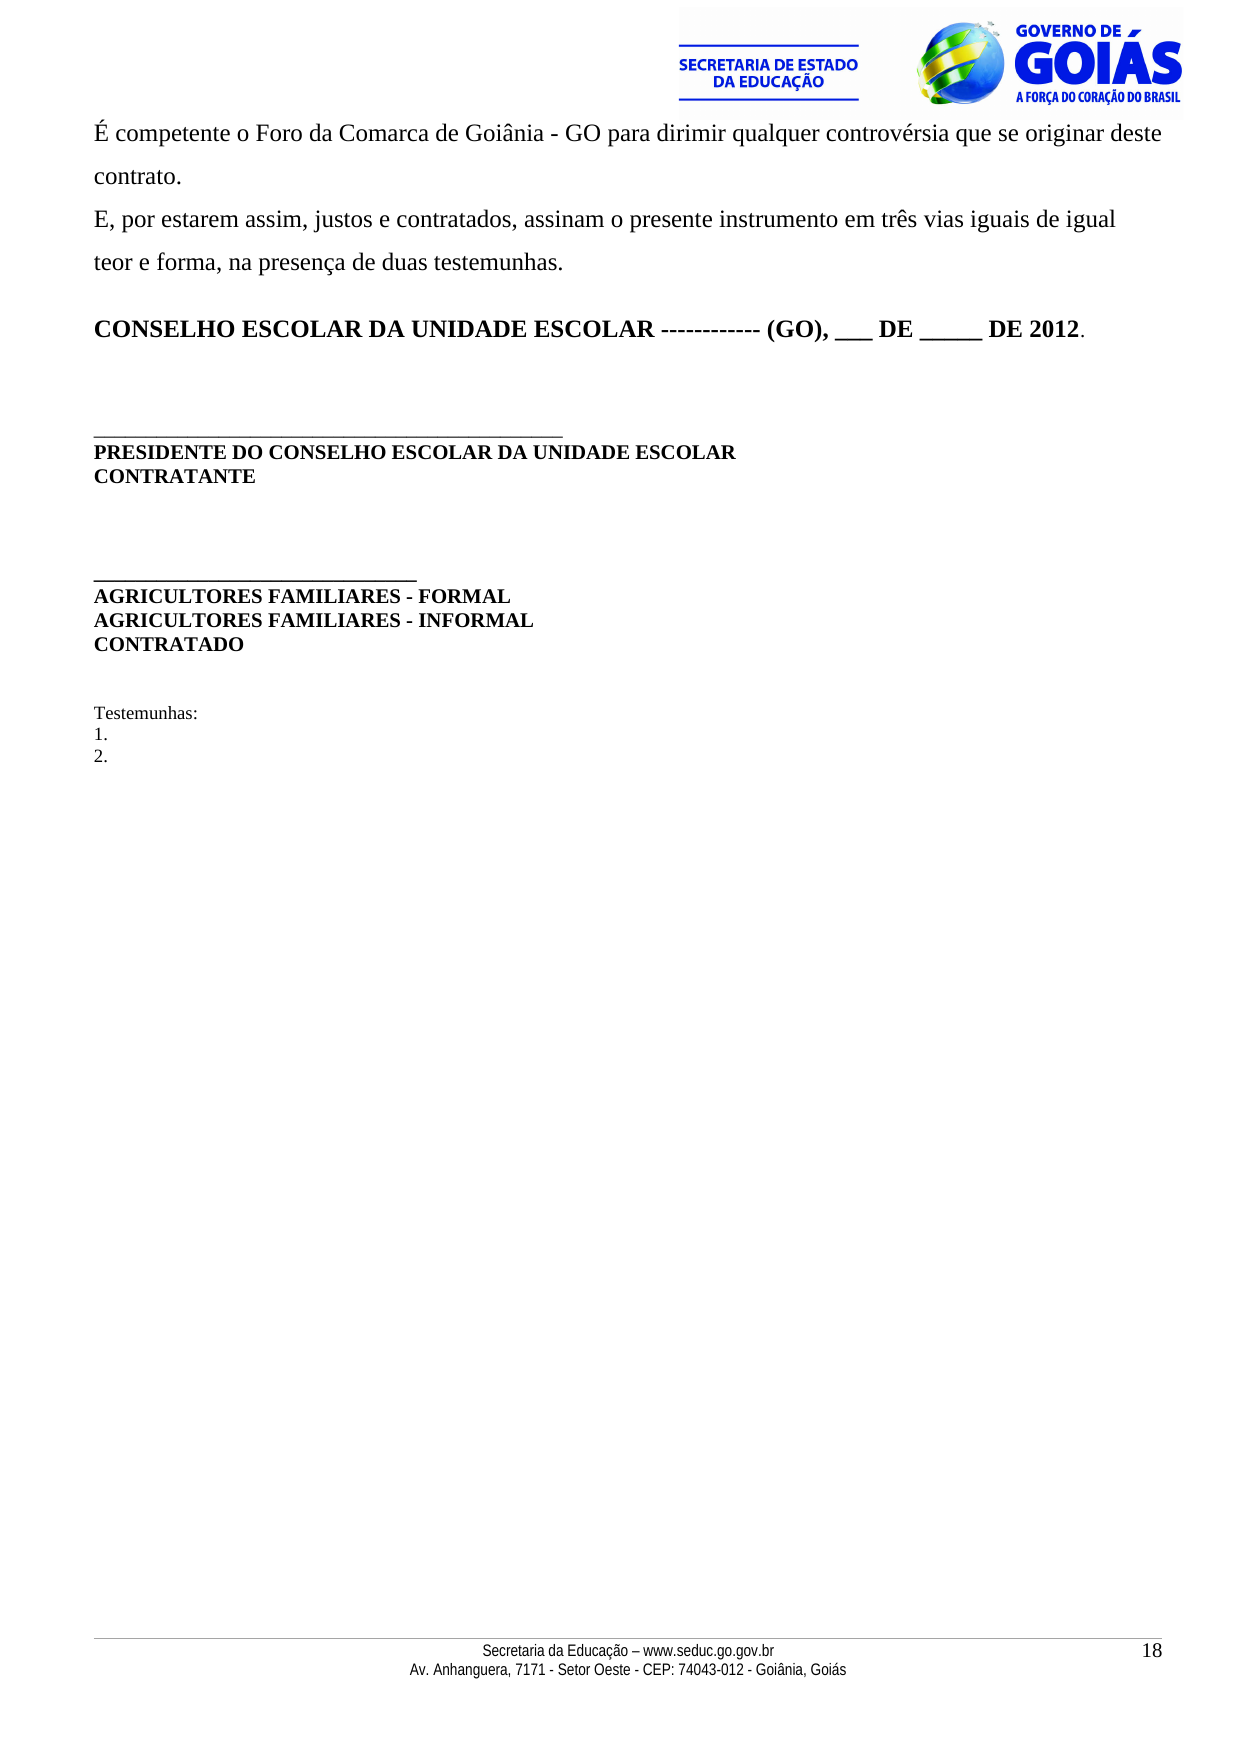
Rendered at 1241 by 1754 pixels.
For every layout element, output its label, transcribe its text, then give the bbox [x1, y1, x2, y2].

text AGRICULTORES FAMILIARES - FORMAL [94, 584, 1162, 608]
text teor e forma, na presença de duas testemunhas. [94, 247, 1162, 276]
text AGRICULTORES FAMILIARES - INFORMAL [94, 608, 1162, 632]
text Testemunhas: [94, 702, 1162, 723]
picture [678, 7, 1184, 120]
text É competente o Foro da Comarca de Goiânia - GO para dirimir qualquer controvérsia que se originar deste contrato. [94, 118, 1162, 190]
text CONTRATANTE [94, 464, 1162, 488]
text CONTRATADO [94, 632, 1162, 656]
text E, por estarem assim, justos e contratados, assinam o presente instrumento em três vias iguais de igual [94, 204, 1162, 233]
text _______________________________ [94, 560, 1162, 584]
text 2. [94, 745, 1162, 766]
text PRESIDENTE DO CONSELHO ESCOLAR DA UNIDADE ESCOLAR [94, 439, 1162, 464]
text _____________________________________________ [94, 416, 1162, 439]
text 1. [94, 723, 1162, 745]
text CONSELHO ESCOLAR DA UNIDADE ESCOLAR ------------ (GO), ___ DE _____ DE 2012. [94, 314, 1162, 343]
